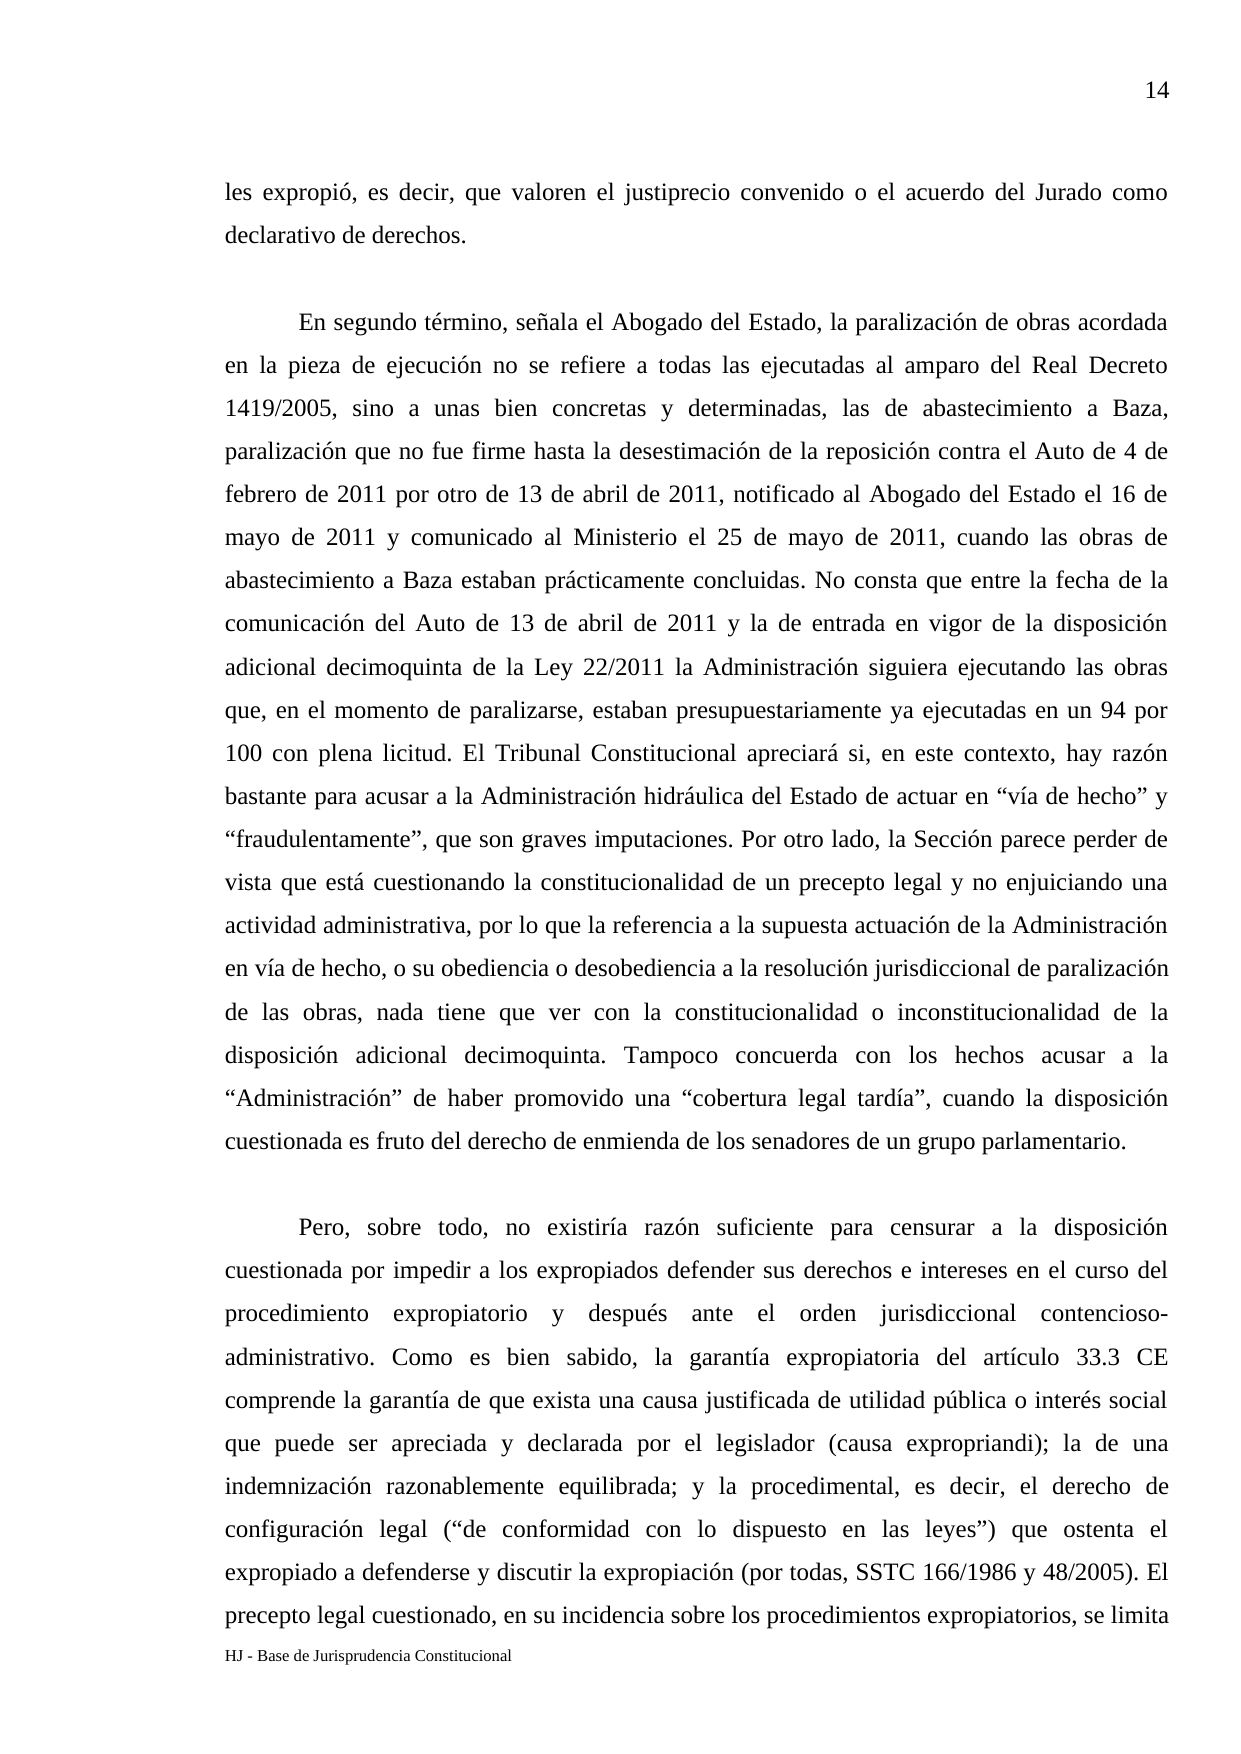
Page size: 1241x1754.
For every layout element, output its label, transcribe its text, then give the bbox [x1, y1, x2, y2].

text En segundo término, señala el Abogado del Estado, la paralización de obras acordada en la pieza de ejecución no se refiere a todas las ejecutadas al amparo del Real Decreto 1419/2005, sino a unas bien concretas y determinadas, las de abastecimiento a Baza, paralización que no fue firme hasta la desestimación de la reposición contra el Auto de 4 de febrero de 2011 por otro de 13 de abril de 2011, notificado al Abogado del Estado el 16 de mayo de 2011 y comunicado al Ministerio el 25 de mayo de 2011, cuando las obras de abastecimiento a Baza estaban prácticamente concluidas. No consta que entre la fecha de la comunicación del Auto de 13 de abril de 2011 y la de entrada en vigor de la disposición adicional decimoquinta de la Ley 22/2011 la Administración siguiera ejecutando las obras que, en el momento de paralizarse, estaban presupuestariamente ya ejecutadas en un 94 por 100 con plena licitud. El Tribunal Constitucional apreciará si, en este contexto, hay razón bastante para acusar a la Administración hidráulica del Estado de actuar en “vía de hecho” y “fraudulentamente”, que son graves imputaciones. Por otro lado, la Sección parece perder de vista que está cuestionando la constitucionalidad de un precepto legal y no enjuiciando una actividad administrativa, por lo que la referencia a la supuesta actuación de la Administración en vía de hecho, o su obediencia o desobediencia a la resolución jurisdiccional de paralización de las obras, nada tiene que ver con la constitucionalidad o inconstitucionalidad de la disposición adicional decimoquinta. Tampoco concuerda con los hechos acusar a la “Administración” de haber promovido una “cobertura legal tardía”, cuando la disposición cuestionada es fruto del derecho de enmienda de los senadores de un grupo parlamentario. [224, 307, 1169, 1155]
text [224, 177, 1169, 249]
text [224, 1212, 1169, 1629]
